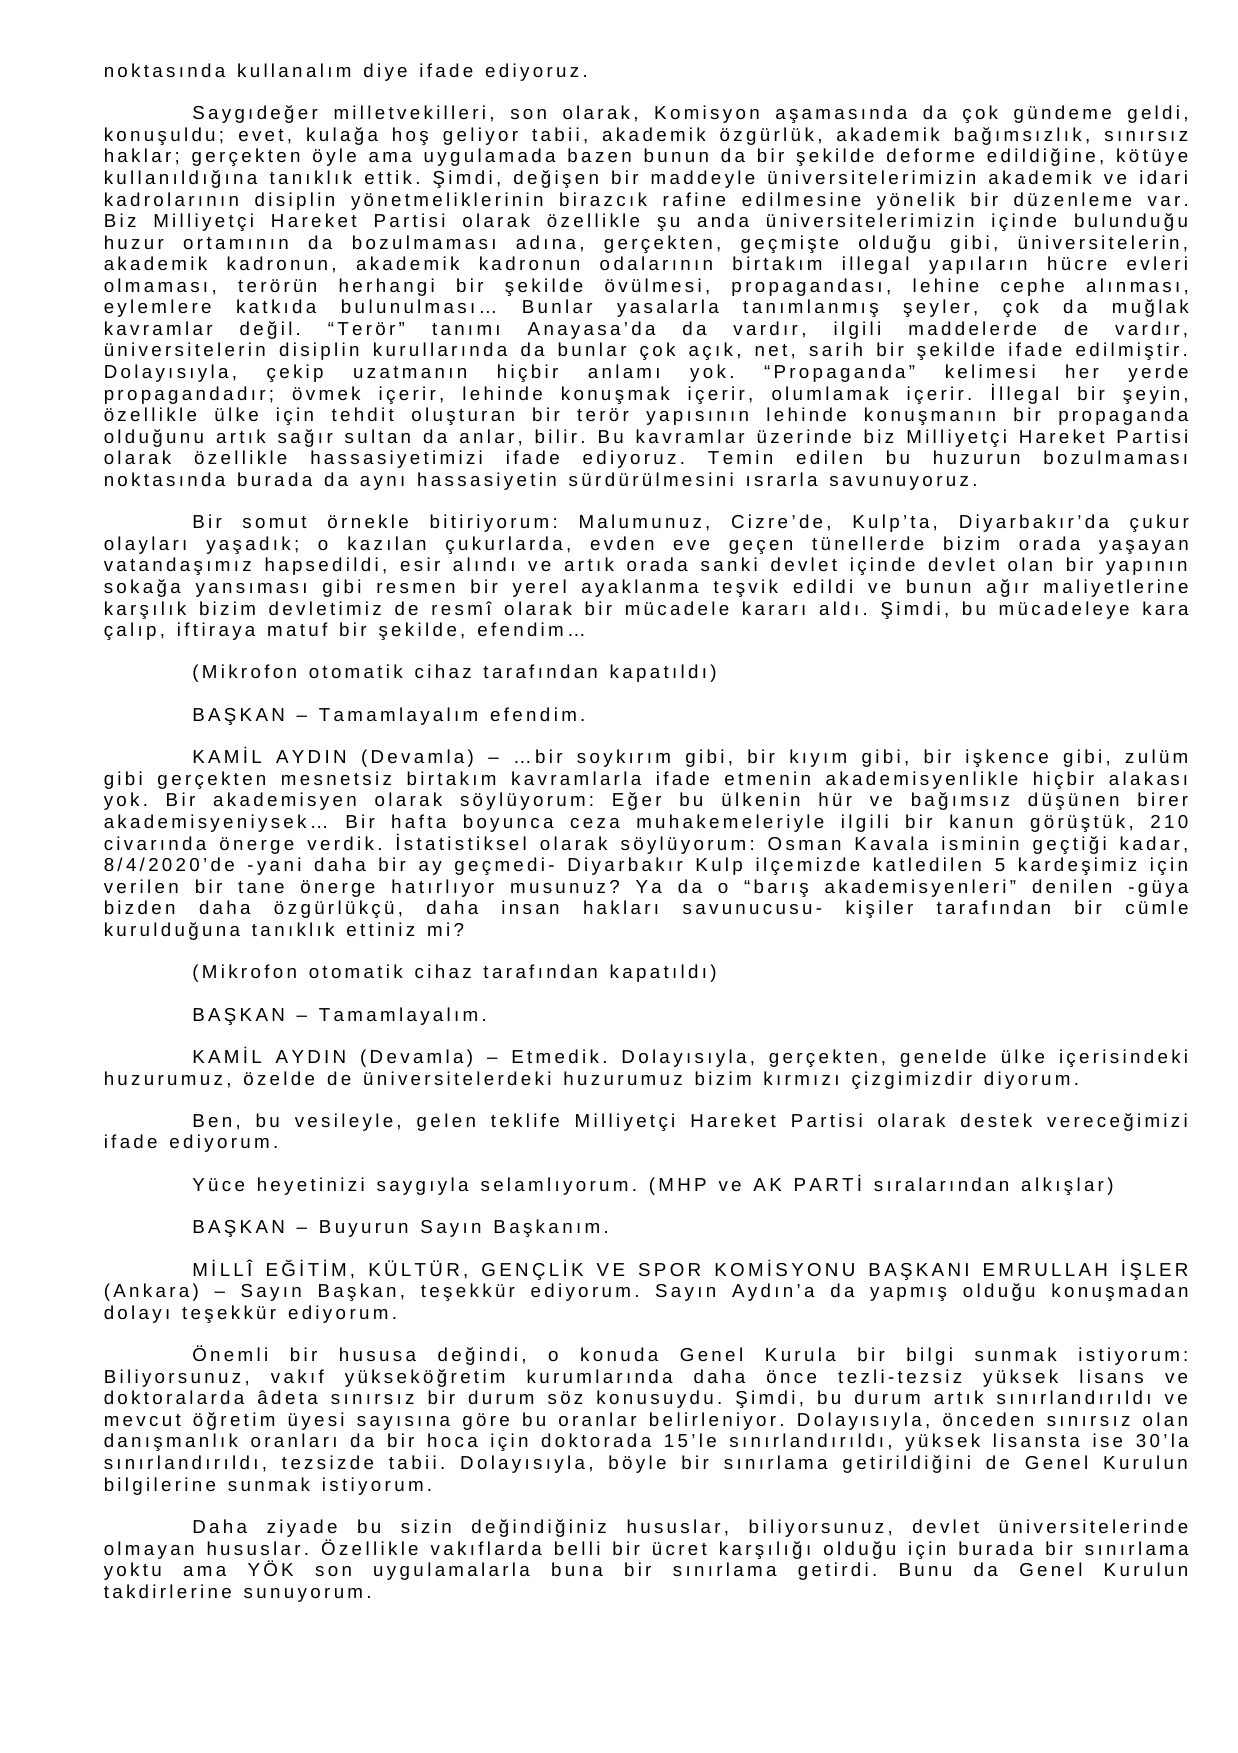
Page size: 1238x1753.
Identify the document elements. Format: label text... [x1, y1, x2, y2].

text Yüce heyetinizi saygıyla selamlıyorum. (MHP ve AK PARTİ sıralarından alkışlar) [103, 1174, 1190, 1195]
text (Mikrofon otomatik cihaz tarafından kapatıldı) [103, 661, 1190, 683]
text Ben, bu vesileyle, gelen teklife Milliyetçi Hareket Partisi olarak destek vereceğimizi ifade ediyorum. [103, 1110, 1190, 1153]
text Saygıdeğer milletvekilleri, son olarak, Komisyon aşamasında da çok gündeme geldi, konuşuldu; evet, kulağa hoş geliyor tabii, akademik özgürlük, akademik bağımsızlık, sınırsız haklar; gerçekten öyle ama uygulamada bazen bunun da bir şekilde deforme edildiğine, kötüye kullanıldığına tanıklık ettik. Şimdi, değişen bir maddeyle üniversitelerimizin akademik ve idari kadrolarının disiplin yönetmeliklerinin birazcık rafine edilmesine yönelik bir düzenleme var. Biz Milliyetçi Hareket Partisi olarak özellikle şu anda üniversitelerimizin içinde bulunduğu huzur ortamının da bozulmaması adına, gerçekten, geçmişte olduğu gibi, üniversitelerin, akademik kadronun, akademik kadronun odalarının birtakım illegal yapıların hücre evleri olmaması, terörün herhangi bir şekilde övülmesi, propagandası, lehine cephe alınması, eylemlere katkıda bulunulması… Bunlar yasalarla tanımlanmış şeyler, çok da muğlak kavramlar değil. “Terör” tanımı Anayasa’da da vardır, ilgili maddelerde de vardır, üniversitelerin disiplin kurullarında da bunlar çok açık, net, sarih bir şekilde ifade edilmiştir. Dolayısıyla, çekip uzatmanın hiçbir anlamı yok. “Propaganda” kelimesi her yerde propagandadır; övmek içerir, lehinde konuşmak içerir, olumlamak içerir. İllegal bir şeyin, özellikle ülke için tehdit oluşturan bir terör yapısının lehinde konuşmanın bir propaganda olduğunu artık sağır sultan da anlar, bilir. Bu kavramlar üzerinde biz Milliyetçi Hareket Partisi olarak özellikle hassasiyetimizi ifade ediyoruz. Temin edilen bu huzurun bozulmaması noktasında burada da aynı hassasiyetin sürdürülmesini ısrarla savunuyoruz. [103, 102, 1190, 490]
text (Mikrofon otomatik cihaz tarafından kapatıldı) [103, 961, 1190, 982]
text KAMİL AYDIN (Devamla) – Etmedik. Dolayısıyla, gerçekten, genelde ülke içerisindeki huzurumuz, özelde de üniversitelerdeki huzurumuz bizim kırmızı çizgimizdir diyorum. [103, 1046, 1190, 1089]
text KAMİL AYDIN (Devamla) – …bir soykırım gibi, bir kıyım gibi, bir işkence gibi, zulüm gibi gerçekten mesnetsiz birtakım kavramlarla ifade etmenin akademisyenlikle hiçbir alakası yok. Bir akademisyen olarak söylüyorum: Eğer bu ülkenin hür ve bağımsız düşünen birer akademisyeniysek… Bir hafta boyunca ceza muhakemeleriyle ilgili bir kanun görüştük, 210 civarında önerge verdik. İstatistiksel olarak söylüyorum: Osman Kavala isminin geçtiği kadar, 8/4/2020’de -yani daha bir ay geçmedi- Diyarbakır Kulp ilçemizde katledilen 5 kardeşimiz için verilen bir tane önerge hatırlıyor musunuz? Ya da o “barış akademisyenleri” denilen -güya bizden daha özgürlükçü, daha insan hakları savunucusu- kişiler tarafından bir cümle kurulduğuna tanıklık ettiniz mi? [103, 746, 1190, 940]
text MİLLÎ EĞİTİM, KÜLTÜR, GENÇLİK VE SPOR KOMİSYONU BAŞKANI EMRULLAH İŞLER (Ankara) – Sayın Başkan, teşekkür ediyorum. Sayın Aydın’a da yapmış olduğu konuşmadan dolayı teşekkür ediyorum. [103, 1258, 1190, 1323]
text Daha ziyade bu sizin değindiğiniz hususlar, biliyorsunuz, devlet üniversitelerinde olmayan hususlar. Özellikle vakıflarda belli bir ücret karşılığı olduğu için burada bir sınırlama yoktu ama YÖK son uygulamalarla buna bir sınırlama getirdi. Bunu da Genel Kurulun takdirlerine sunuyorum. [103, 1516, 1190, 1602]
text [103, 60, 1190, 81]
text Önemli bir hususa değindi, o konuda Genel Kurula bir bilgi sunmak istiyorum: Biliyorsunuz, vakıf yükseköğretim kurumlarında daha önce tezli-tezsiz yüksek lisans ve doktoralarda âdeta sınırsız bir durum söz konusuydu. Şimdi, bu durum artık sınırlandırıldı ve mevcut öğretim üyesi sayısına göre bu oranlar belirleniyor. Dolayısıyla, önceden sınırsız olan danışmanlık oranları da bir hoca için doktorada 15’le sınırlandırıldı, yüksek lisansta ise 30’la sınırlandırıldı, tezsizde tabii. Dolayısıyla, böyle bir sınırlama getirildiğini de Genel Kurulun bilgilerine sunmak istiyorum. [103, 1344, 1190, 1495]
text BAŞKAN – Buyurun Sayın Başkanım. [103, 1216, 1190, 1238]
text BAŞKAN – Tamamlayalım. [103, 1003, 1190, 1025]
text Bir somut örnekle bitiriyorum: Malumunuz, Cizre’de, Kulp’ta, Diyarbakır’da çukur olayları yaşadık; o kazılan çukurlarda, evden eve geçen tünellerde bizim orada yaşayan vatandaşımız hapsedildi, esir alındı ve artık orada sanki devlet içinde devlet olan bir yapının sokağa yansıması gibi resmen bir yerel ayaklanma teşvik edildi ve bunun ağır maliyetlerine karşılık bizim devletimiz de resmî olarak bir mücadele kararı aldı. Şimdi, bu mücadeleye kara çalıp, iftiraya matuf bir şekilde, efendim… [103, 511, 1190, 640]
text BAŞKAN – Tamamlayalım efendim. [103, 704, 1190, 725]
